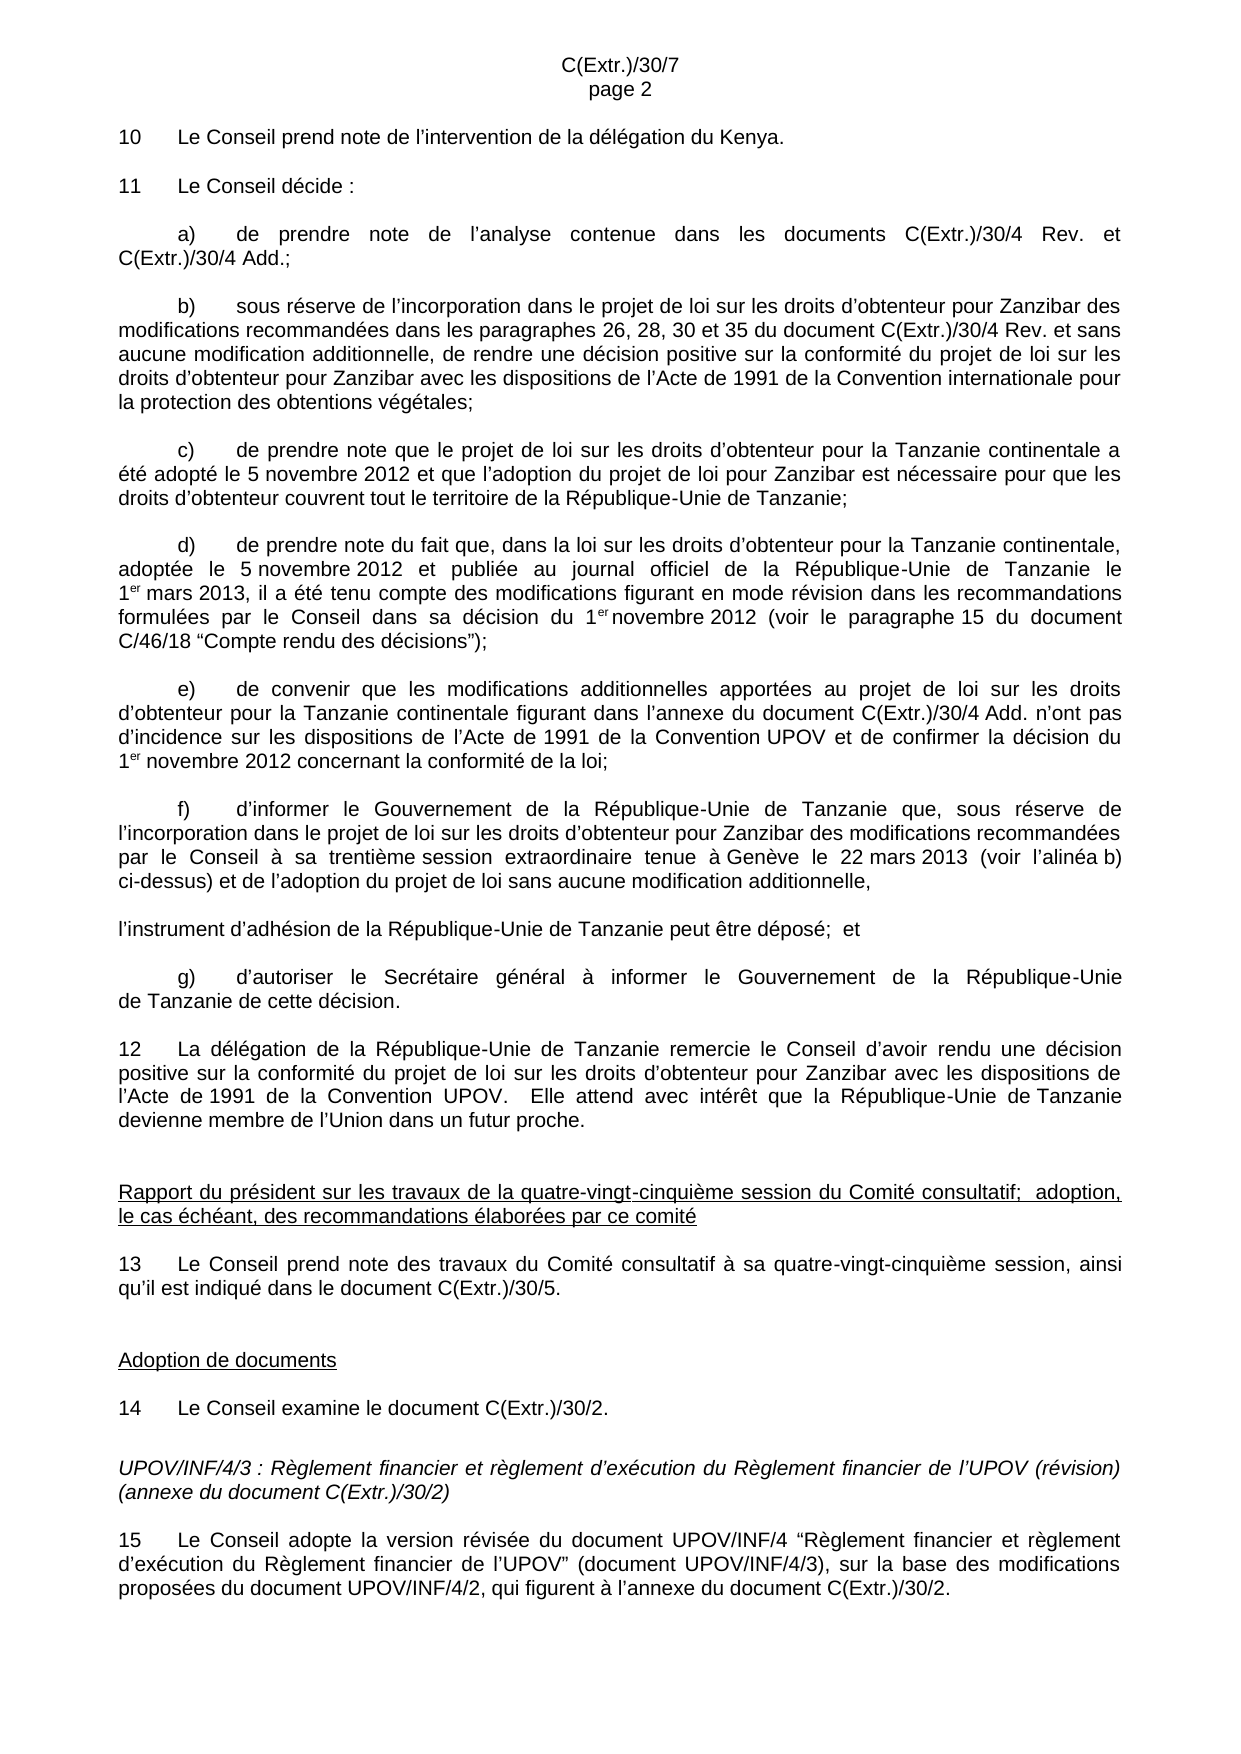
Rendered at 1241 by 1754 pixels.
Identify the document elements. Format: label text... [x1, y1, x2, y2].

text e) de convenir que les modifications additionnelles apportées au projet de loi sur les droits d’obtenteur pour la Tanzanie continentale figurant dans l’annexe du document C(Extr.)/30/4 Add. n’ont pas d’incidence sur les dispositions de l’Acte de 1991 de la Convention UPOV et de confirmer la décision du 1er novembre 2012 concernant la conformité de la loi; [118, 677, 1122, 773]
text a) de prendre note de l’analyse contenue dans les documents C(Extr.)/30/4 Rev. et C(Extr.)/30/4 Add.; [118, 222, 1122, 270]
text Le Conseil décide : [118, 174, 1122, 198]
text Adoption de documents [118, 1348, 1122, 1372]
text f) d’informer le Gouvernement de la République-Unie de Tanzanie que, sous réserve de l’incorporation dans le projet de loi sur les droits d’obtenteur pour Zanzibar des modifications recommandées par le Conseil à sa trentième session extraordinaire tenue à Genève le 22 mars 2013 (voir l’alinéa b) ci-dessus) et de l’adoption du projet de loi sans aucune modification additionnelle, [118, 797, 1122, 893]
text d) de prendre note du fait que, dans la loi sur les droits d’obtenteur pour la Tanzanie continentale, adoptée le 5 novembre 2012 et publiée au journal officiel de la République-Unie de Tanzanie le 1er mars 2013, il a été tenu compte des modifications figurant en mode révision dans les recommandations formulées par le Conseil dans sa décision du 1er novembre 2012 (voir le paragraphe 15 du document C/46/18 “Compte rendu des décisions”); [118, 533, 1122, 653]
text c) de prendre note que le projet de loi sur les droits d’obtenteur pour la Tanzanie continentale a été adopté le 5 novembre 2012 et que l’adoption du projet de loi pour Zanzibar est nécessaire pour que les droits d’obtenteur couvrent tout le territoire de la République-Unie de Tanzanie; [118, 437, 1122, 509]
text La délégation de la République-Unie de Tanzanie remercie le Conseil d’avoir rendu une décision positive sur la conformité du projet de loi sur les droits d’obtenteur pour Zanzibar avec les dispositions de l’Acte de 1991 de la Convention UPOV. Elle attend avec intérêt que la République-Unie de Tanzanie devienne membre de l’Union dans un futur proche. [118, 1036, 1122, 1132]
text l’instrument d’adhésion de la République-Unie de Tanzanie peut être déposé; et [118, 917, 1122, 941]
text Rapport du président sur les travaux de la quatre-vingt-cinquième session du Comité consultatif; adoption, le cas échéant, des recommandations élaborées par ce comité [118, 1180, 1122, 1201]
text g) d’autoriser le Secrétaire général à informer le Gouvernement de la République-Unie de Tanzanie de cette décision. [118, 964, 1122, 1012]
text Le Conseil prend note des travaux du Comité consultatif à sa quatre-vingt-cinquième session, ainsi qu’il est indiqué dans le document C(Extr.)/30/5. [118, 1252, 1122, 1300]
text Le Conseil prend note de l’intervention de la délégation du Kenya. [118, 125, 1122, 149]
text UPOV/INF/4/3 : Règlement financier et règlement d’exécution du Règlement financier de l’UPOV (révision) (annexe du document C(Extr.)/30/2) [118, 1456, 1122, 1504]
text Rapport du président sur les travaux de la quatre-vingt-cinquième session du Comité consultatif; adoption, le cas échéant, des recommandations élaborées par ce comité [118, 1202, 1122, 1228]
text b) sous réserve de l’incorporation dans le projet de loi sur les droits d’obtenteur pour Zanzibar des modifications recommandées dans les paragraphes 26, 28, 30 et 35 du document C(Extr.)/30/4 Rev. et sans aucune modification additionnelle, de rendre une décision positive sur la conformité du projet de loi sur les droits d’obtenteur pour Zanzibar avec les dispositions de l’Acte de 1991 de la Convention internationale pour la protection des obtentions végétales; [118, 294, 1122, 413]
text Le Conseil adopte la version révisée du document UPOV/INF/4 “Règlement financier et règlement d’exécution du Règlement financier de l’UPOV” (document UPOV/INF/4/3), sur la base des modifications proposées du document UPOV/INF/4/2, qui figurent à l’annexe du document C(Extr.)/30/2. [118, 1528, 1122, 1599]
text Le Conseil examine le document C(Extr.)/30/2. [118, 1396, 1122, 1420]
